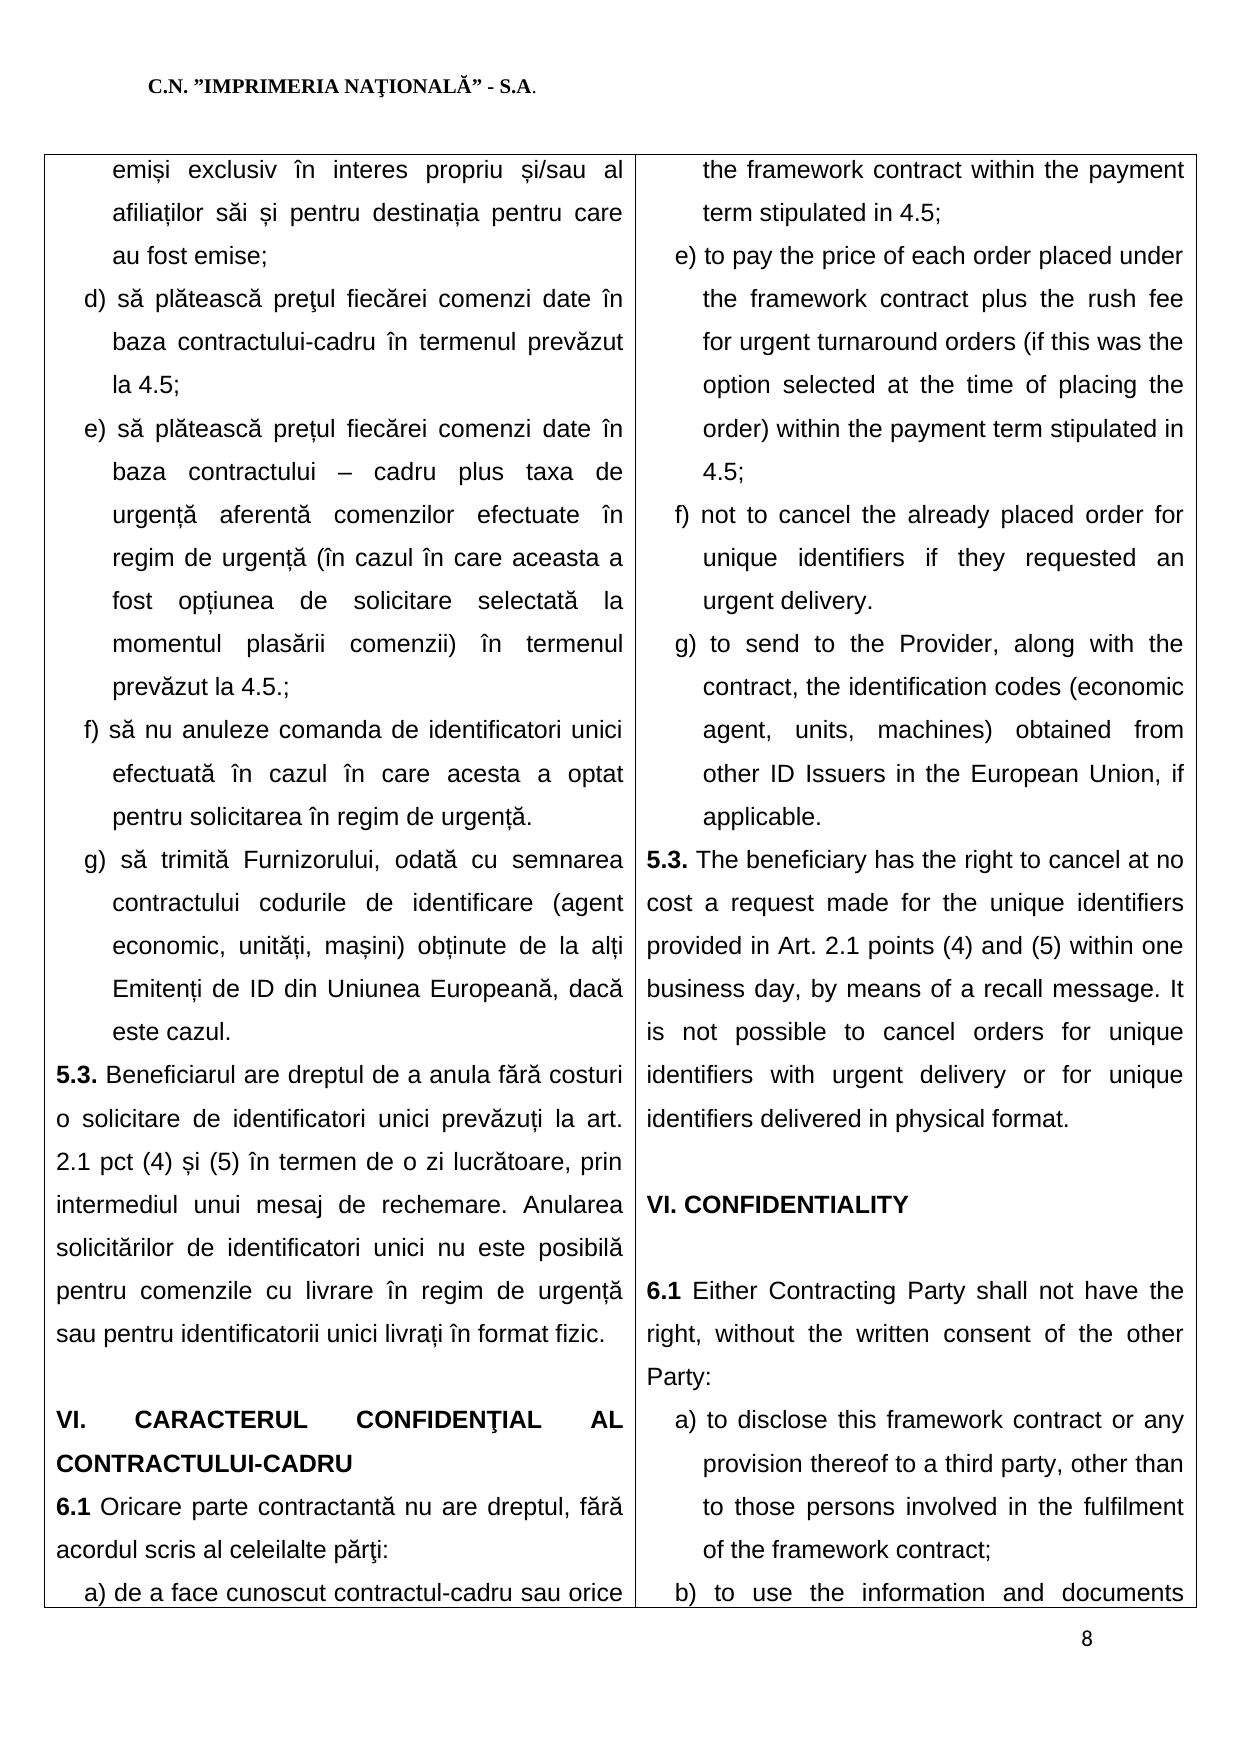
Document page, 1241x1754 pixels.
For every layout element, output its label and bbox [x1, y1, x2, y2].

table_header [45, 155, 635, 1607]
table_header [636, 155, 1196, 1607]
